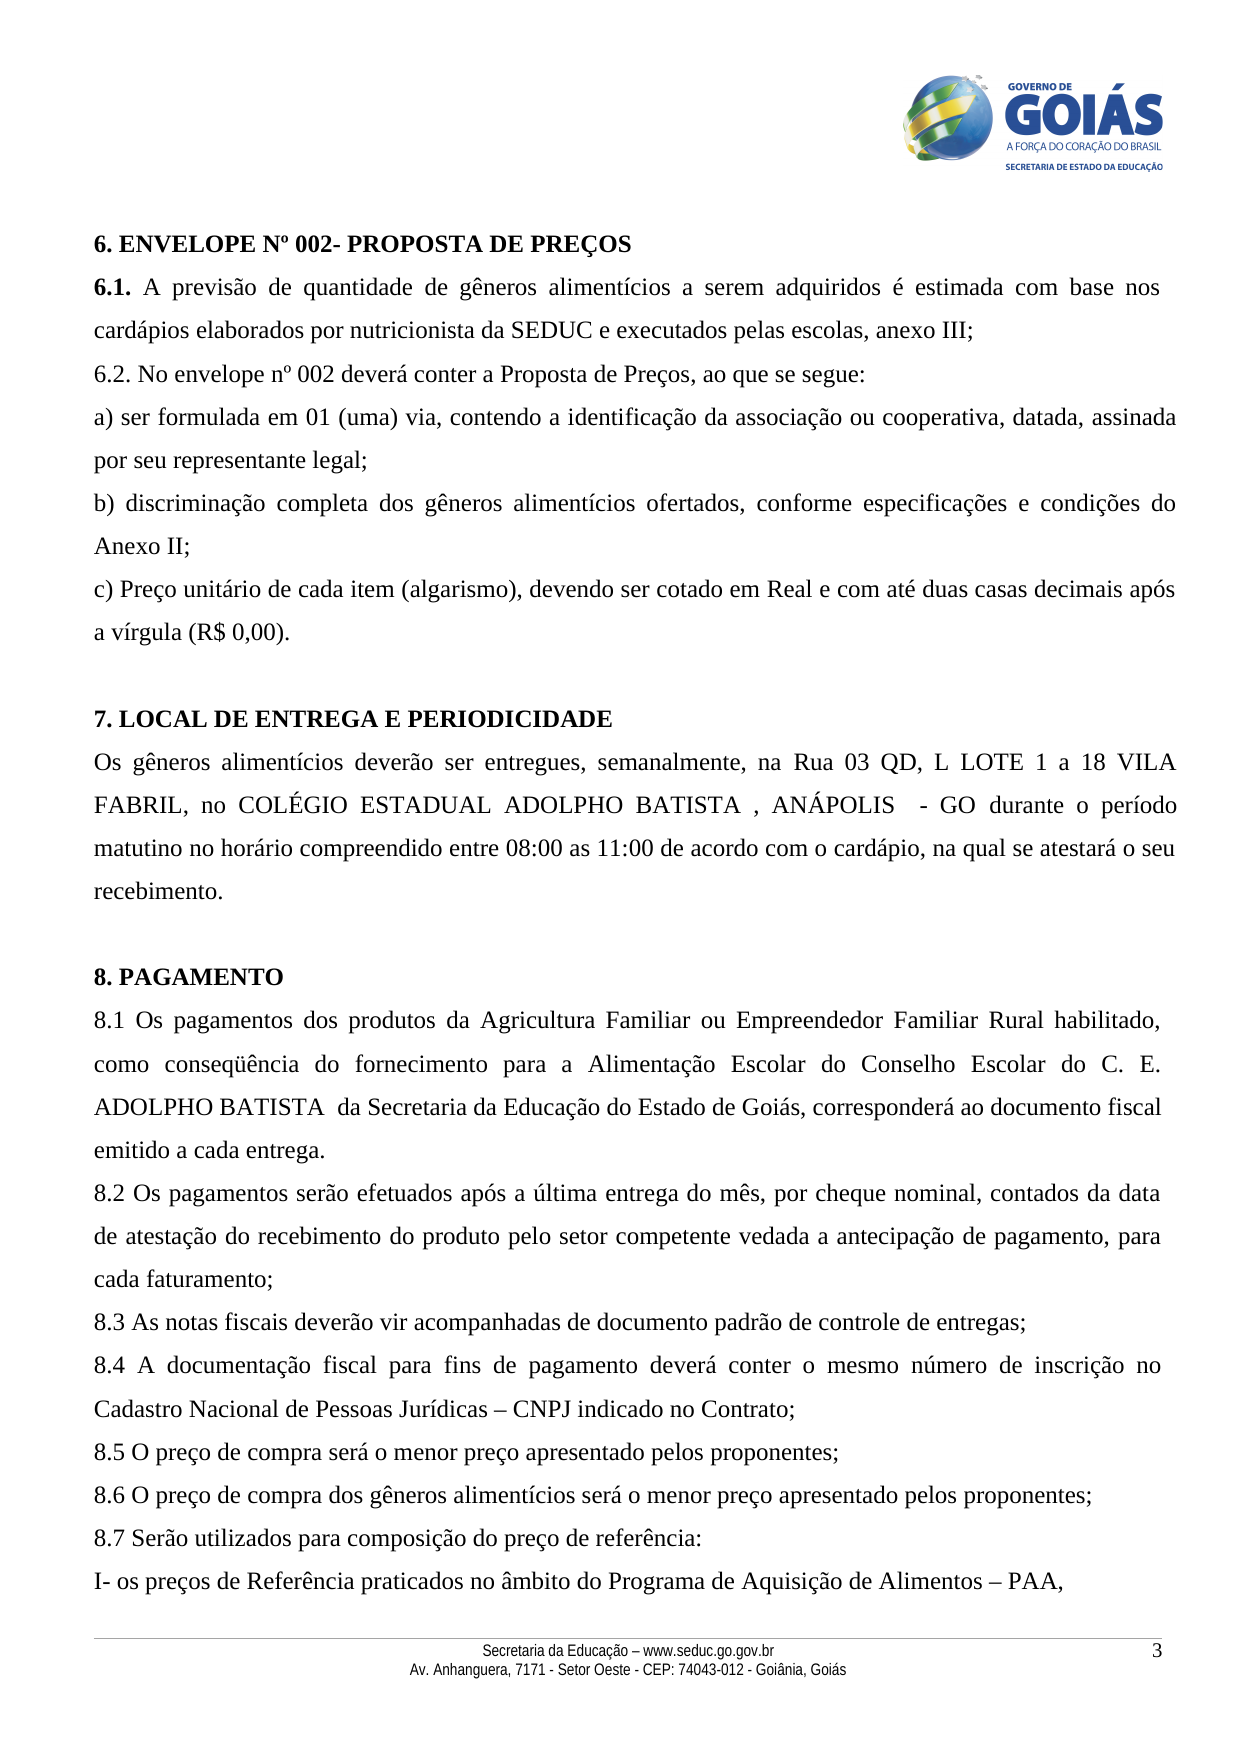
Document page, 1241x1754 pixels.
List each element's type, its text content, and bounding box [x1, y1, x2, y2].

picture [903, 75, 1163, 172]
text 8.2 Os pagamentos serão efetuados após a última entrega do mês, por cheque nominal, contados da data de atestação do recebimento do produto pelo setor competente vedada a antecipação de pagamento, para cada faturamento; [94, 1178, 1162, 1293]
text Os gêneros alimentícios deverão ser entregues, semanalmente, na Rua 03 QD, L LOTE 18 VILA FABRIL, no COLÉGIO ESTADUAL ADOLPHO BATISTA , ANÁPOLIS - GO durante o período matutino no horário compreendido entre 08:00 as 11:00 de acordo com o cardápio, na qual se atestará o seu recebimento. [94, 747, 1177, 905]
text 8.3 As notas fiscais deverão vir acompanhadas de documento padrão de controle de entregas; [94, 1307, 1162, 1336]
text I- os preços de Referência praticados no âmbito do Programa de Aquisição de Alimentos – PAA, [94, 1566, 1162, 1595]
text 8.5 O preço de compra será o menor preço apresentado pelos proponentes; [94, 1437, 1162, 1466]
text 8. PAGAMENTO [94, 962, 1177, 991]
text c) Preço unitário de cada item (algarismo), devendo ser cotado em Real e com até duas casas decimais após a vírgula (R$ 0,00). [94, 574, 1177, 646]
text 8.7 Serão utilizados para composição do preço de referência: [94, 1523, 1162, 1552]
text a) ser formulada em 01 (uma) via, contendo a identificação da associação ou cooperativa, datada, assinada por seu representante legal; [94, 402, 1177, 474]
text 6.2. No envelope nº 002 deverá conter a Proposta de Preços, ao que se segue: [94, 359, 1177, 387]
text documentação fiscal para fins de pagamento deverá conter o mesmo número de inscrição no Cadastro Nacional de Pessoas Jurídicas – CNPJ indicado no Contrato; [94, 1351, 1162, 1422]
text 8.6 O preço de compra dos gêneros alimentícios será o menor preço apresentado pelos proponentes; [94, 1480, 1162, 1509]
text 7. LOCAL DE ENTREGA E PERIODICIDADE [94, 704, 1177, 732]
text b) discriminação completa dos gêneros alimentícios ofertados, conforme especificações e condições do Anexo II; [94, 488, 1177, 560]
text 6. ENVELOPE Nº 002- PROPOSTA DE PREÇOS [94, 229, 1162, 258]
text 6.1. A previsão de quantidade de gêneros alimentícios a serem adquiridos é estimada com base nos cardápios elaborados por nutricionista da SEDUC e executados pelas escolas, anexo III; [94, 272, 1162, 344]
text 8.1 Os pagamentos dos produtos da Agricultura Familiar ou Empreendedor Familiar Rural habilitado, como conseqüência do fornecimento para a Alimentação Escolar do Conselho Escolar do C. E. ADOLPHO BATISTA da Secretaria da Educação do Estado de Goiás, corresponderá ao documento fiscal emitido a cada entrega. [94, 1006, 1162, 1164]
